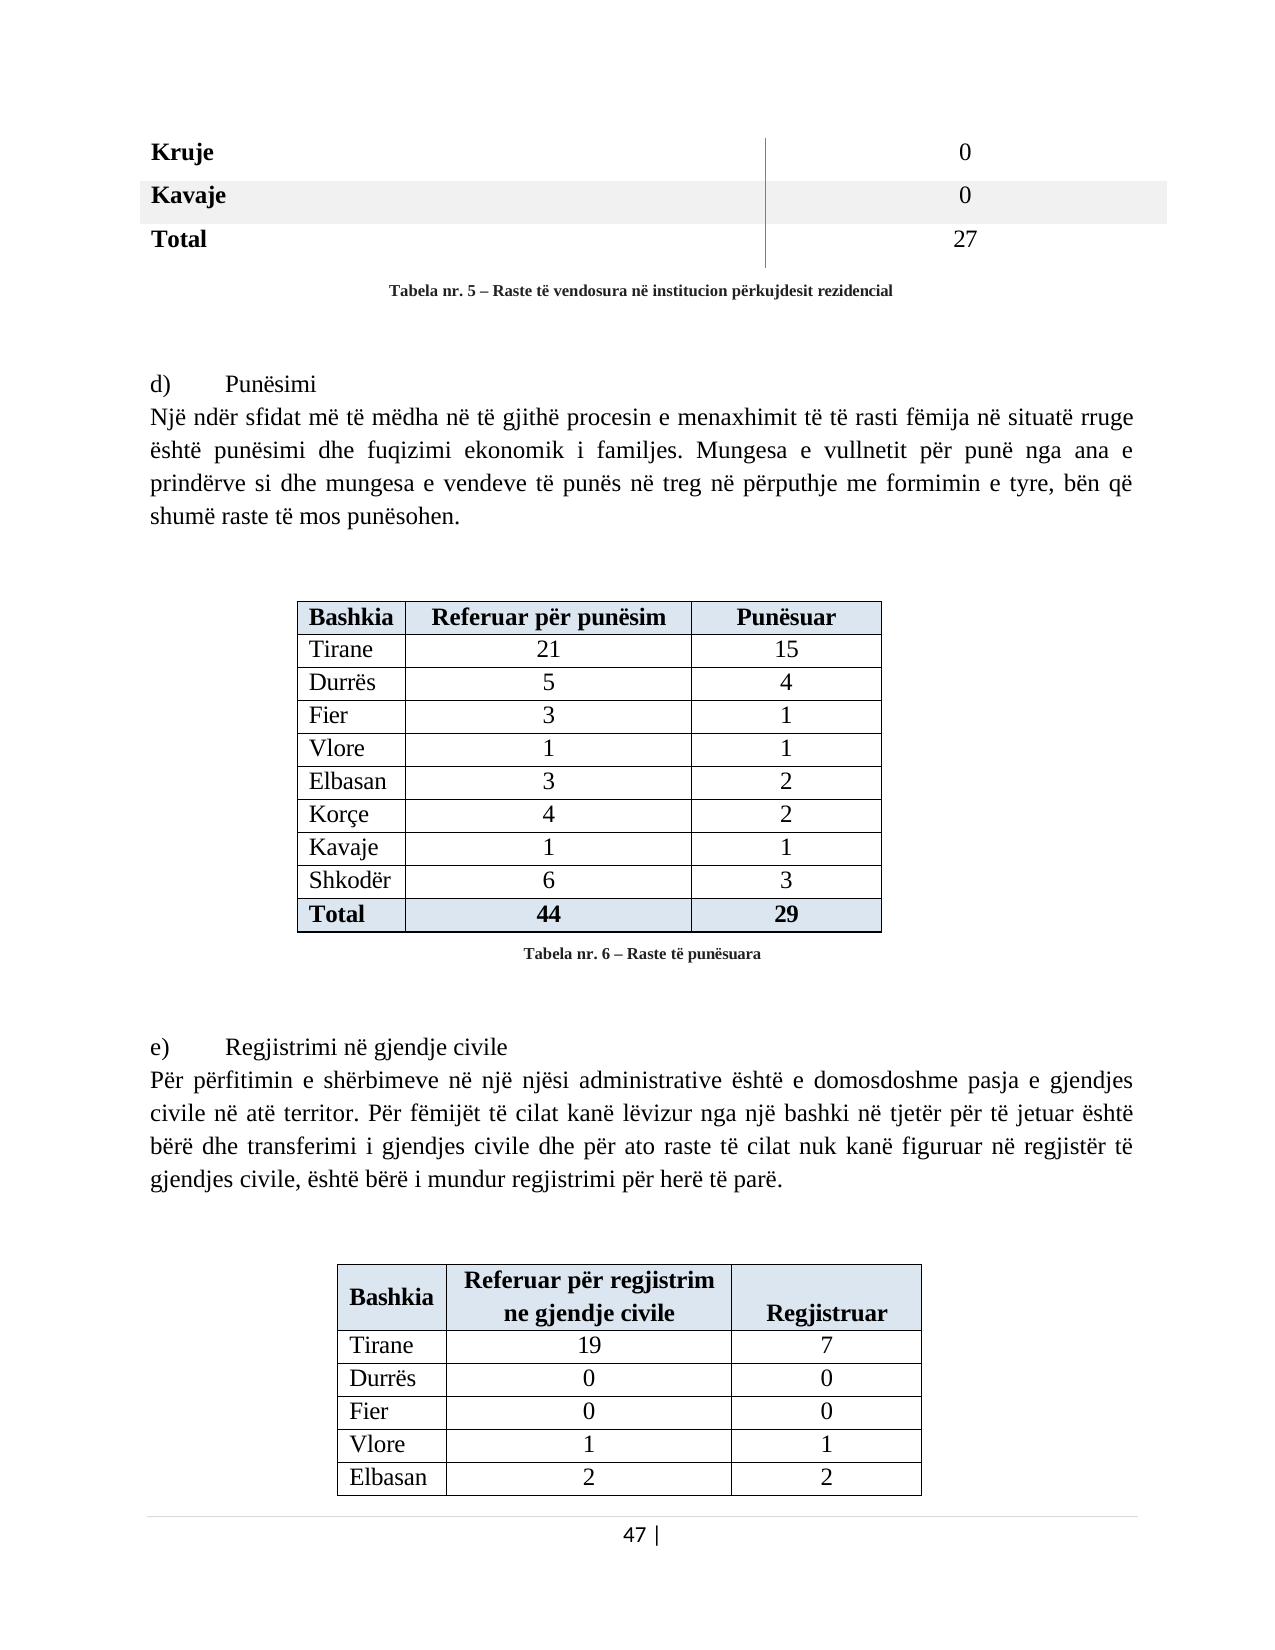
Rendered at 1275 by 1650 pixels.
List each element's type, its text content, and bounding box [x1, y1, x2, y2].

text Tabela nr. 5 – Raste të vendosura në institucion përkujdesit rezidencial [389, 281, 1200, 300]
table_cell Fier [338, 1397, 446, 1429]
table_header Kruje [140, 138, 765, 181]
table_cell Vlore [338, 1430, 446, 1462]
table_header Bashkia [298, 602, 405, 634]
table_cell 4 [406, 800, 691, 832]
table_cell 7 [732, 1331, 921, 1363]
table_cell Durrës [298, 668, 405, 700]
table_cell 21 [406, 635, 691, 667]
table_cell 6 [406, 866, 691, 898]
table_cell 27 [766, 225, 1167, 268]
table_cell 0 [447, 1397, 731, 1429]
table_cell 19 [447, 1331, 731, 1363]
table_cell 0 [732, 1364, 921, 1396]
table_cell Kavaje [140, 181, 765, 224]
table_cell 0 [766, 181, 1167, 224]
table_cell 0 [732, 1397, 921, 1429]
table_header Regjistruar [732, 1265, 921, 1330]
table_cell 44 [406, 899, 691, 931]
table_cell Korçe [298, 800, 405, 832]
table_cell 4 [692, 668, 881, 700]
table_cell 3 [406, 701, 691, 733]
table_cell 2 [692, 767, 881, 799]
table_cell 3 [406, 767, 691, 799]
table_cell Elbasan [298, 767, 405, 799]
table_cell 3 [692, 866, 881, 898]
table_cell 0 [447, 1364, 731, 1396]
table_cell 1 [692, 734, 881, 766]
table_cell 29 [692, 899, 881, 931]
table_cell 15 [692, 635, 881, 667]
table_cell Fier [298, 701, 405, 733]
table_cell 1 [692, 833, 881, 865]
table_cell 1 [406, 734, 691, 766]
table_cell Total [140, 225, 765, 268]
table_cell Tirane [338, 1331, 446, 1363]
table_cell 1 [447, 1430, 731, 1462]
table_header 0 [766, 138, 1167, 181]
table_cell Vlore [298, 734, 405, 766]
text Një ndër sfidat më të mëdha në të gjithë procesin e menaxhimit të të rasti fëmija në situatë rruge është punësimi dhe fuqizimi ekonomik i familjes. Mungesa e vullnetit për punë nga ana e prindërve si dhe mungesa e vendeve të punës në treg në përputhje me formimin e tyre, bën që shumë raste të mos punësohen. [150, 402, 1135, 529]
table_cell Kavaje [298, 833, 405, 865]
table_cell Shkodër [298, 866, 405, 898]
text Për përfitimin e shërbimeve në një njësi administrative është e domosdoshme pasja e gjendjes civile në atë territor. Për fëmijët të cilat kanë lëvizur nga një bashki në tjetër për të jetuar është bërë dhe transferimi i gjendjes civile dhe për ato raste të cilat nuk kanë figuruar në regjistër të gjendjes civile, është bërë i mundur regjistrimi për herë të parë. [150, 1065, 1135, 1193]
table_header Bashkia [338, 1265, 446, 1330]
table_cell 1 [406, 833, 691, 865]
table_cell Elbasan [338, 1463, 446, 1495]
table_cell 2 [692, 800, 881, 832]
table_header Referuar për regjistrim ne gjendje civile [447, 1265, 731, 1330]
table_cell 1 [692, 701, 881, 733]
list Regjistrimi në gjendje civile [150, 1032, 1200, 1061]
table_cell Tirane [298, 635, 405, 667]
table_cell 5 [406, 668, 691, 700]
table_cell 1 [732, 1430, 921, 1462]
table_header Referuar për punësim [406, 602, 691, 634]
table_cell Durrës [338, 1364, 446, 1396]
table_cell 2 [732, 1463, 921, 1495]
text Tabela nr. 6 – Raste të punësuara [84, 943, 1200, 963]
table_header Punësuar [692, 602, 881, 634]
list Punësimi [150, 369, 1200, 397]
table_cell Total [298, 899, 405, 931]
table_cell 2 [447, 1463, 731, 1495]
